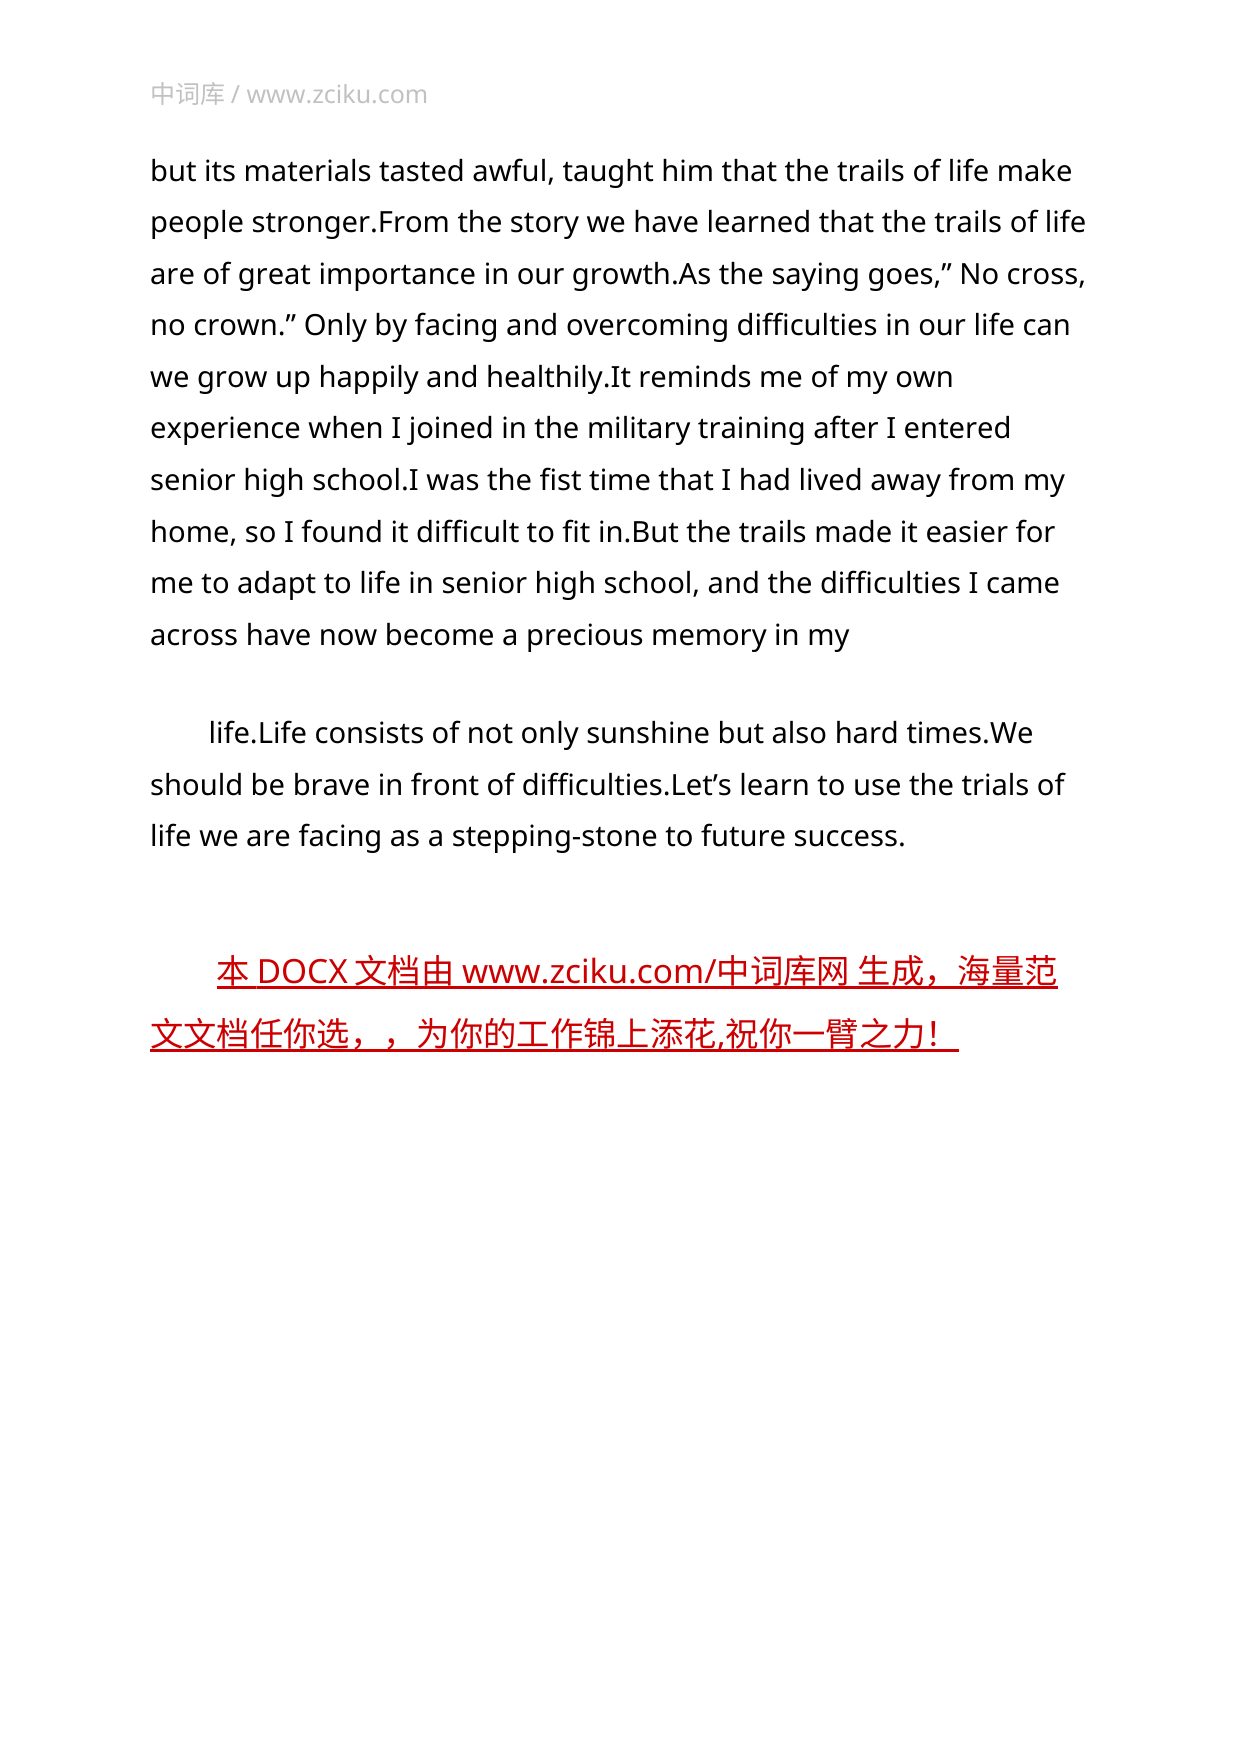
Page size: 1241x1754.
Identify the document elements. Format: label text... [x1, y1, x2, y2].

text life.Life consists of not only sunshine but also hard times.We should be brave in front of difficulties.Let’s learn to use the trials of life we are facing as a stepping-stone to future success. [150, 712, 1090, 855]
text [150, 150, 1090, 654]
text 本DOCX文档由 www.zciku.com/中词库网 生成，海量范文文档任你选，，为你的工作锦上添花,祝你一臂之力！ [150, 945, 1090, 1057]
